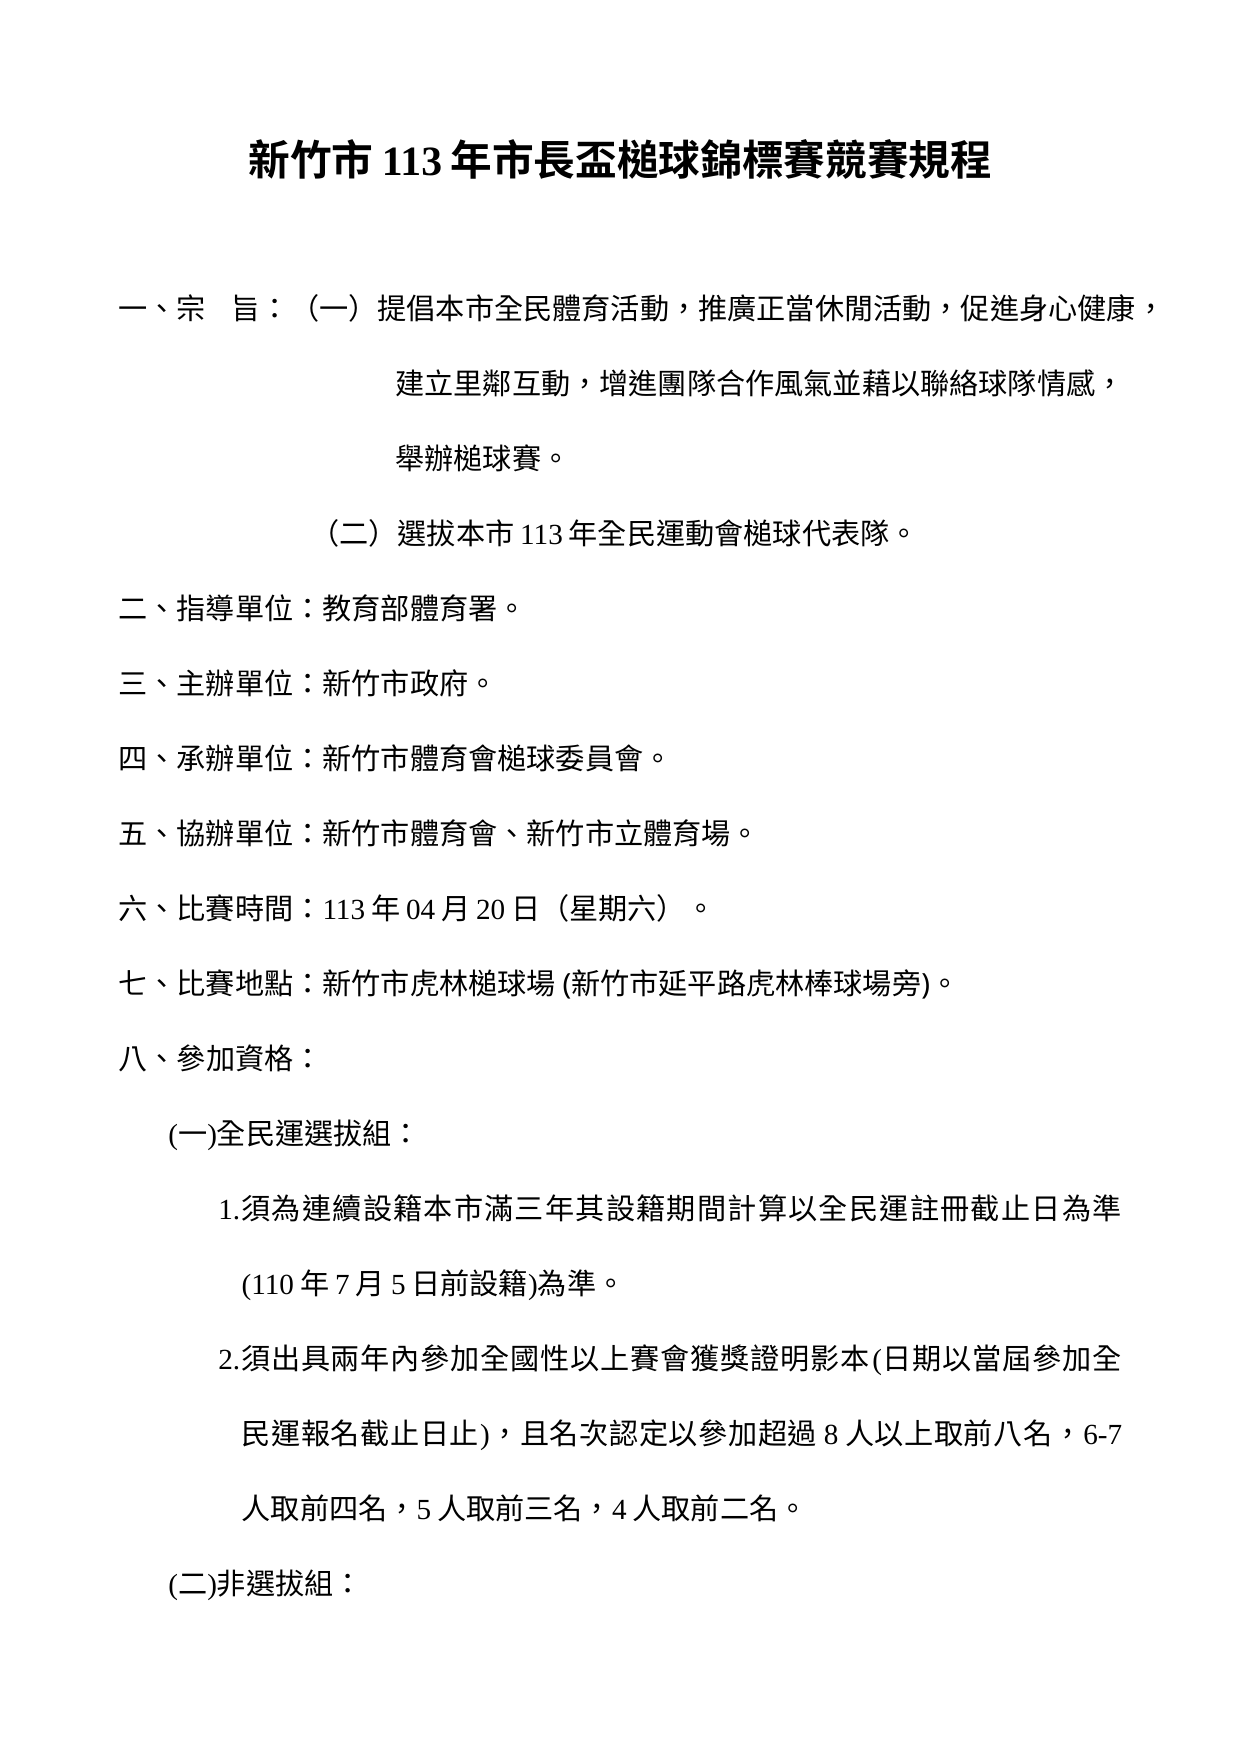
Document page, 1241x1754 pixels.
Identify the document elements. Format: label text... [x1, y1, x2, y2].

text (二)非選拔組： [168, 1544, 1122, 1619]
text 八、參加資格： [118, 1019, 1122, 1094]
text 一、宗 旨：（一）提倡本市全民體育活動，推廣正當休閒活動，促進身心健康，建立里鄰互動，增進團隊合作風氣並藉以聯絡球隊情感，舉辦槌球賽。 [118, 269, 1141, 494]
text 二、指導單位：教育部體育署。 [118, 569, 1141, 644]
text （二）選拔本市113年全民運動會槌球代表隊。 [118, 494, 1141, 569]
text 2.須出具兩年內參加全國性以上賽會獲獎證明影本(日期以當屆參加全民運報名截止日止)，且名次認定以參加超過8人以上取前八名，6-7人取前四名，5人取前三名，4人取前二名。 [218, 1319, 1122, 1544]
text 七、比賽地點：新竹市虎林槌球場 (新竹市延平路虎林棒球場旁)。 [118, 944, 1122, 1019]
text 四、承辦單位：新竹市體育會槌球委員會。 [118, 719, 1122, 794]
text 六、比賽時間：113年04月20日（星期六）。 [118, 869, 1122, 944]
text 新竹市113年市長盃槌球錦標賽競賽規程 [118, 119, 1122, 194]
text (一)全民運選拔組： [168, 1094, 1122, 1169]
text 五、協辦單位：新竹市體育會、新竹市立體育場。 [118, 794, 1122, 869]
text 1.須為連續設籍本市滿三年其設籍期間計算以全民運註冊截止日為準(110年7月 5日前設籍)為準。 [218, 1169, 1122, 1319]
text 三、主辦單位：新竹市政府。 [118, 644, 1141, 719]
